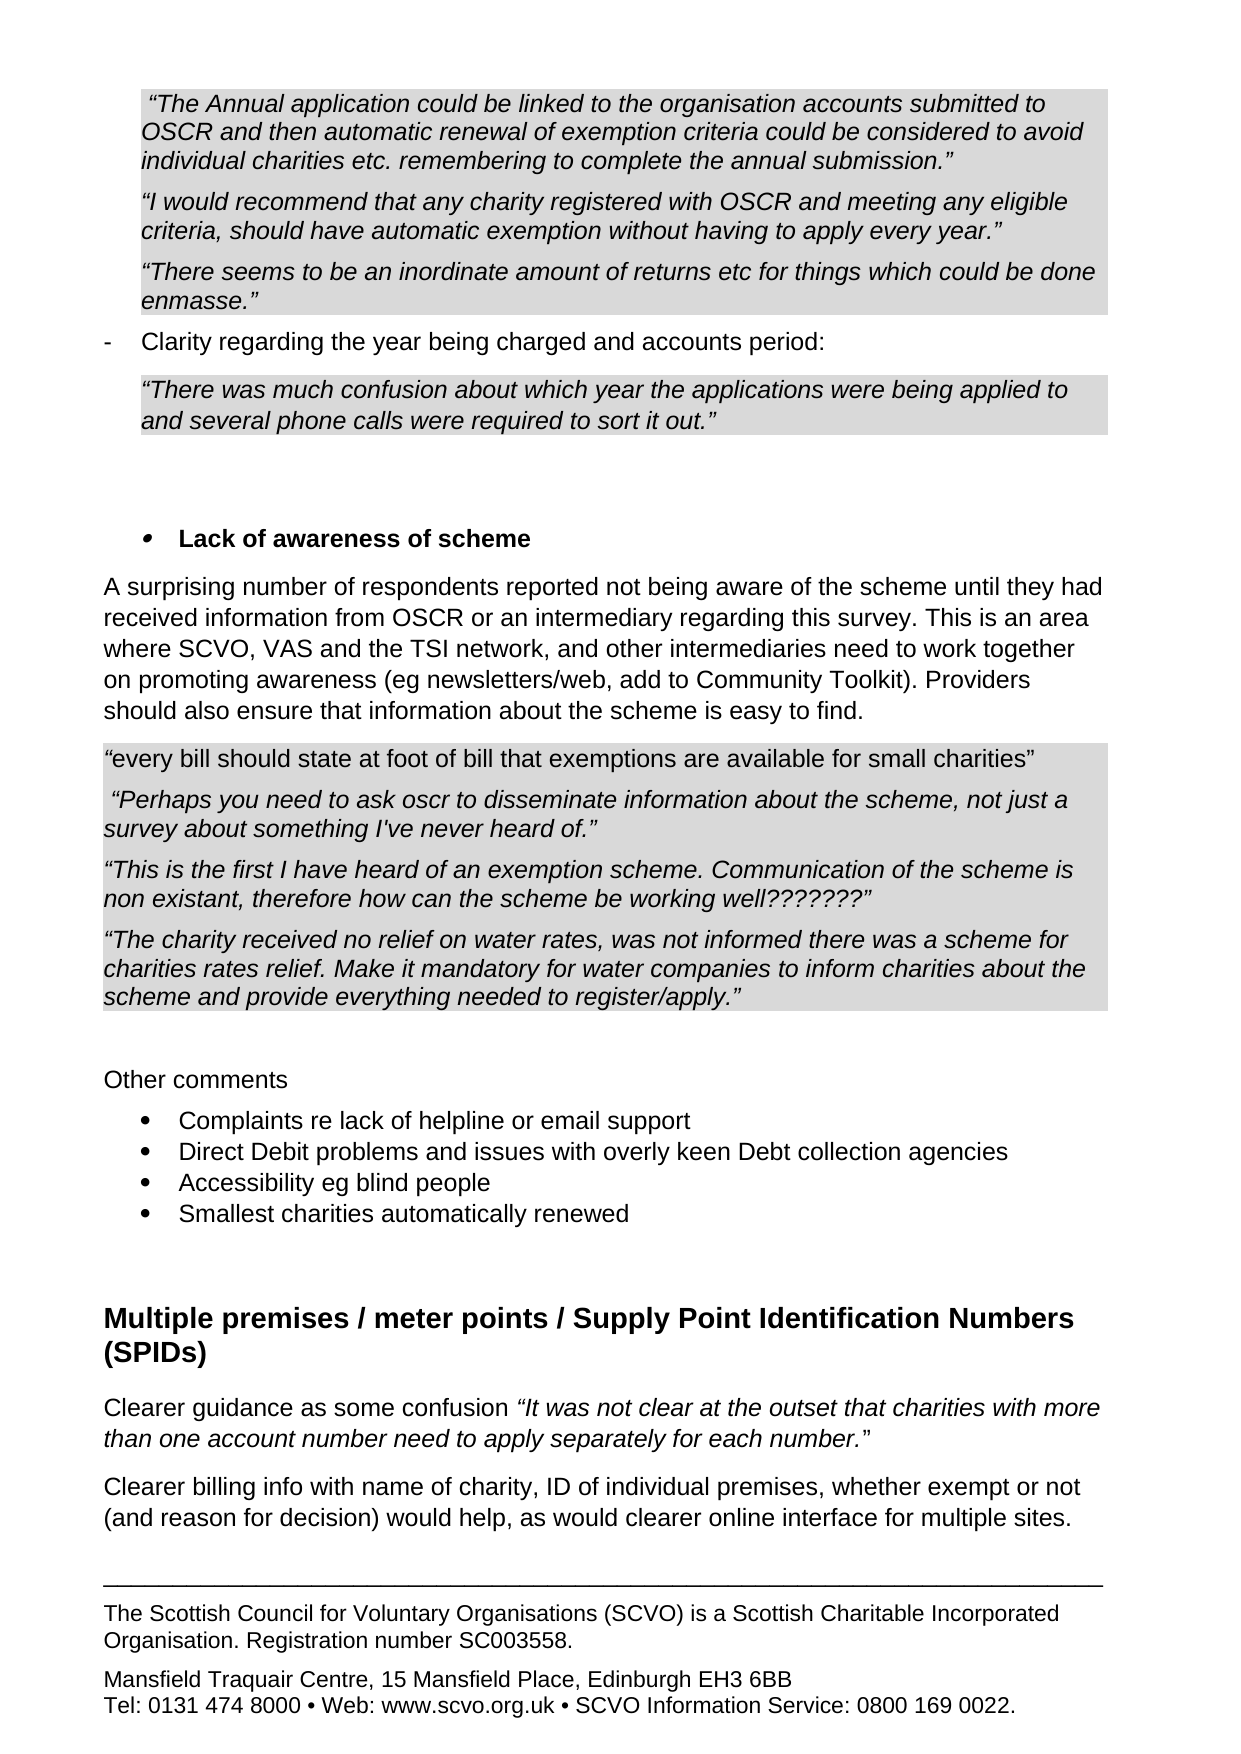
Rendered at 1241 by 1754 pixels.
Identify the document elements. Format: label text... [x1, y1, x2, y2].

text Clearer guidance as some confusion “It was not clear at the outset that charities with more than one account number need to apply separately for each number.” [103, 1393, 1108, 1453]
list Direct Debit problems and issues with overly keen Debt collection agencies [141, 1137, 1108, 1166]
text Clearer billing info with name of charity, ID of individual premises, whether exempt or not (and reason for decision) would help, as would clearer online interface for multiple sites. [103, 1472, 1108, 1532]
text “There was much confusion about which year the applications were being applied to and several phone calls were required to sort it out.” [141, 375, 1108, 435]
text “This is the first I have heard of an exemption scheme. Communication of the scheme is non existant, therefore how can the scheme be working well???????” [103, 855, 1108, 912]
text “The charity received no relief on water rates, was not informed there was a scheme for charities rates relief. Make it mandatory for water companies to inform charities about the scheme and provide everything needed to register/apply.” [103, 925, 1108, 1011]
text “every bill should state at foot of bill that exemptions are available for small charities” [103, 743, 1108, 772]
text “There seems to be an inordinate amount of returns etc for things which could be done enmasse.” [141, 257, 1108, 315]
list Accessibility eg blind people [141, 1168, 1108, 1197]
text “The Annual application could be linked to the organisation accounts submitted to OSCR and then automatic renewal of exemption criteria could be considered to avoid individual charities etc. remembering to complete the annual submission.” [141, 89, 1108, 175]
text “Perhaps you need to ask oscr to disseminate information about the scheme, not just a survey about something I've never heard of.” [103, 785, 1108, 842]
text “I would recommend that any charity registered with OSCR and meeting any eligible criteria, should have automatic exemption without having to apply every year.” [141, 187, 1108, 245]
list Clarity regarding the year being charged and accounts period: [103, 327, 1108, 356]
text A surprising number of respondents reported not being aware of the scheme until they had received information from OSCR or an intermediary regarding this survey. This is an area where SCVO, VAS and the TSI network, and other intermediaries need to work together on promoting awareness (eg newsletters/web, add to Community Toolkit). Providers should also ensure that information about the scheme is easy to find. [103, 572, 1108, 724]
subtitle Multiple premises / meter points / Supply Point Identification Numbers (SPIDs) [103, 1301, 1108, 1368]
list Lack of awareness of scheme [141, 524, 1108, 553]
text Other comments [103, 1065, 1108, 1093]
list Smallest charities automatically renewed [141, 1199, 1108, 1228]
list Complaints re lack of helpline or email support [141, 1106, 1108, 1135]
